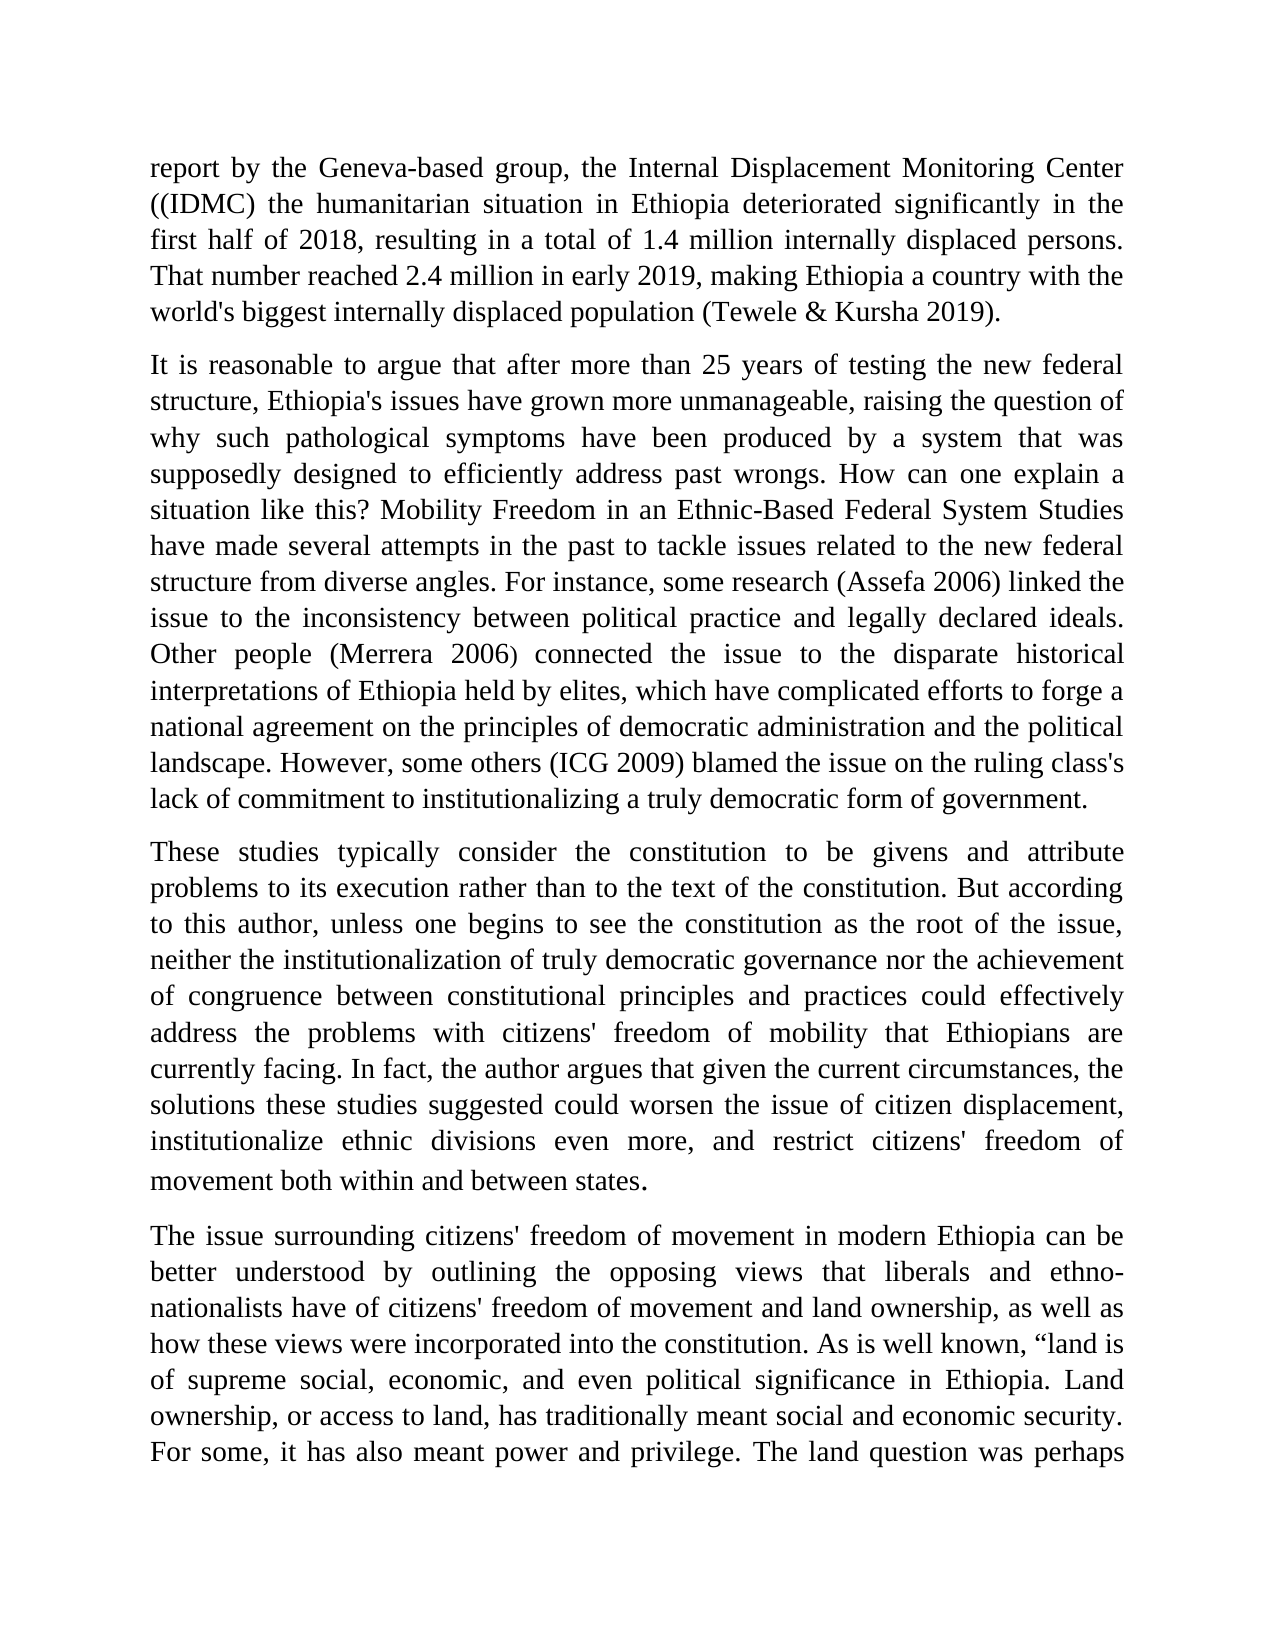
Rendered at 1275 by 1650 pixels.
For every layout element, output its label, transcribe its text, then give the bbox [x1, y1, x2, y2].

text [150, 150, 1125, 328]
text These studies typically consider the constitution to be givens and attribute problems to its execution rather than to the text of the constitution. But according to this author, unless one begins to see the constitution as the root of the issue, neither the institutionalization of truly democratic governance nor the achievement of congruence between constitutional principles and practices could effectively address the problems with citizens' freedom of mobility that Ethiopians are currently facing. In fact, the author argues that given the current circumstances, the solutions these studies suggested could worsen the issue of citizen displacement, institutionalize ethnic divisions even more, and restrict citizens' freedom of movement both within and between states. [150, 834, 1125, 1198]
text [150, 1218, 1125, 1468]
text It is reasonable to argue that after more than 25 years of testing the new federal structure, Ethiopia's issues have grown more unmanageable, raising the question of why such pathological symptoms have been produced by a system that was supposedly designed to efficiently address past wrongs. How can one explain a situation like this? Mobility Freedom in an Ethnic-Based Federal System Studies have made several attempts in the past to tackle issues related to the new federal structure from diverse angles. For instance, some research (Assefa 2006) linked the issue to the inconsistency between political practice and legally declared ideals. Other people (Merrera 2006) connected the issue to the disparate historical interpretations of Ethiopia held by elites, which have complicated efforts to forge a national agreement on the principles of democratic administration and the political landscape. However, some others (ICG 2009) blamed the issue on the ruling class's lack of commitment to institutionalizing a truly democratic form of government. [150, 347, 1125, 815]
